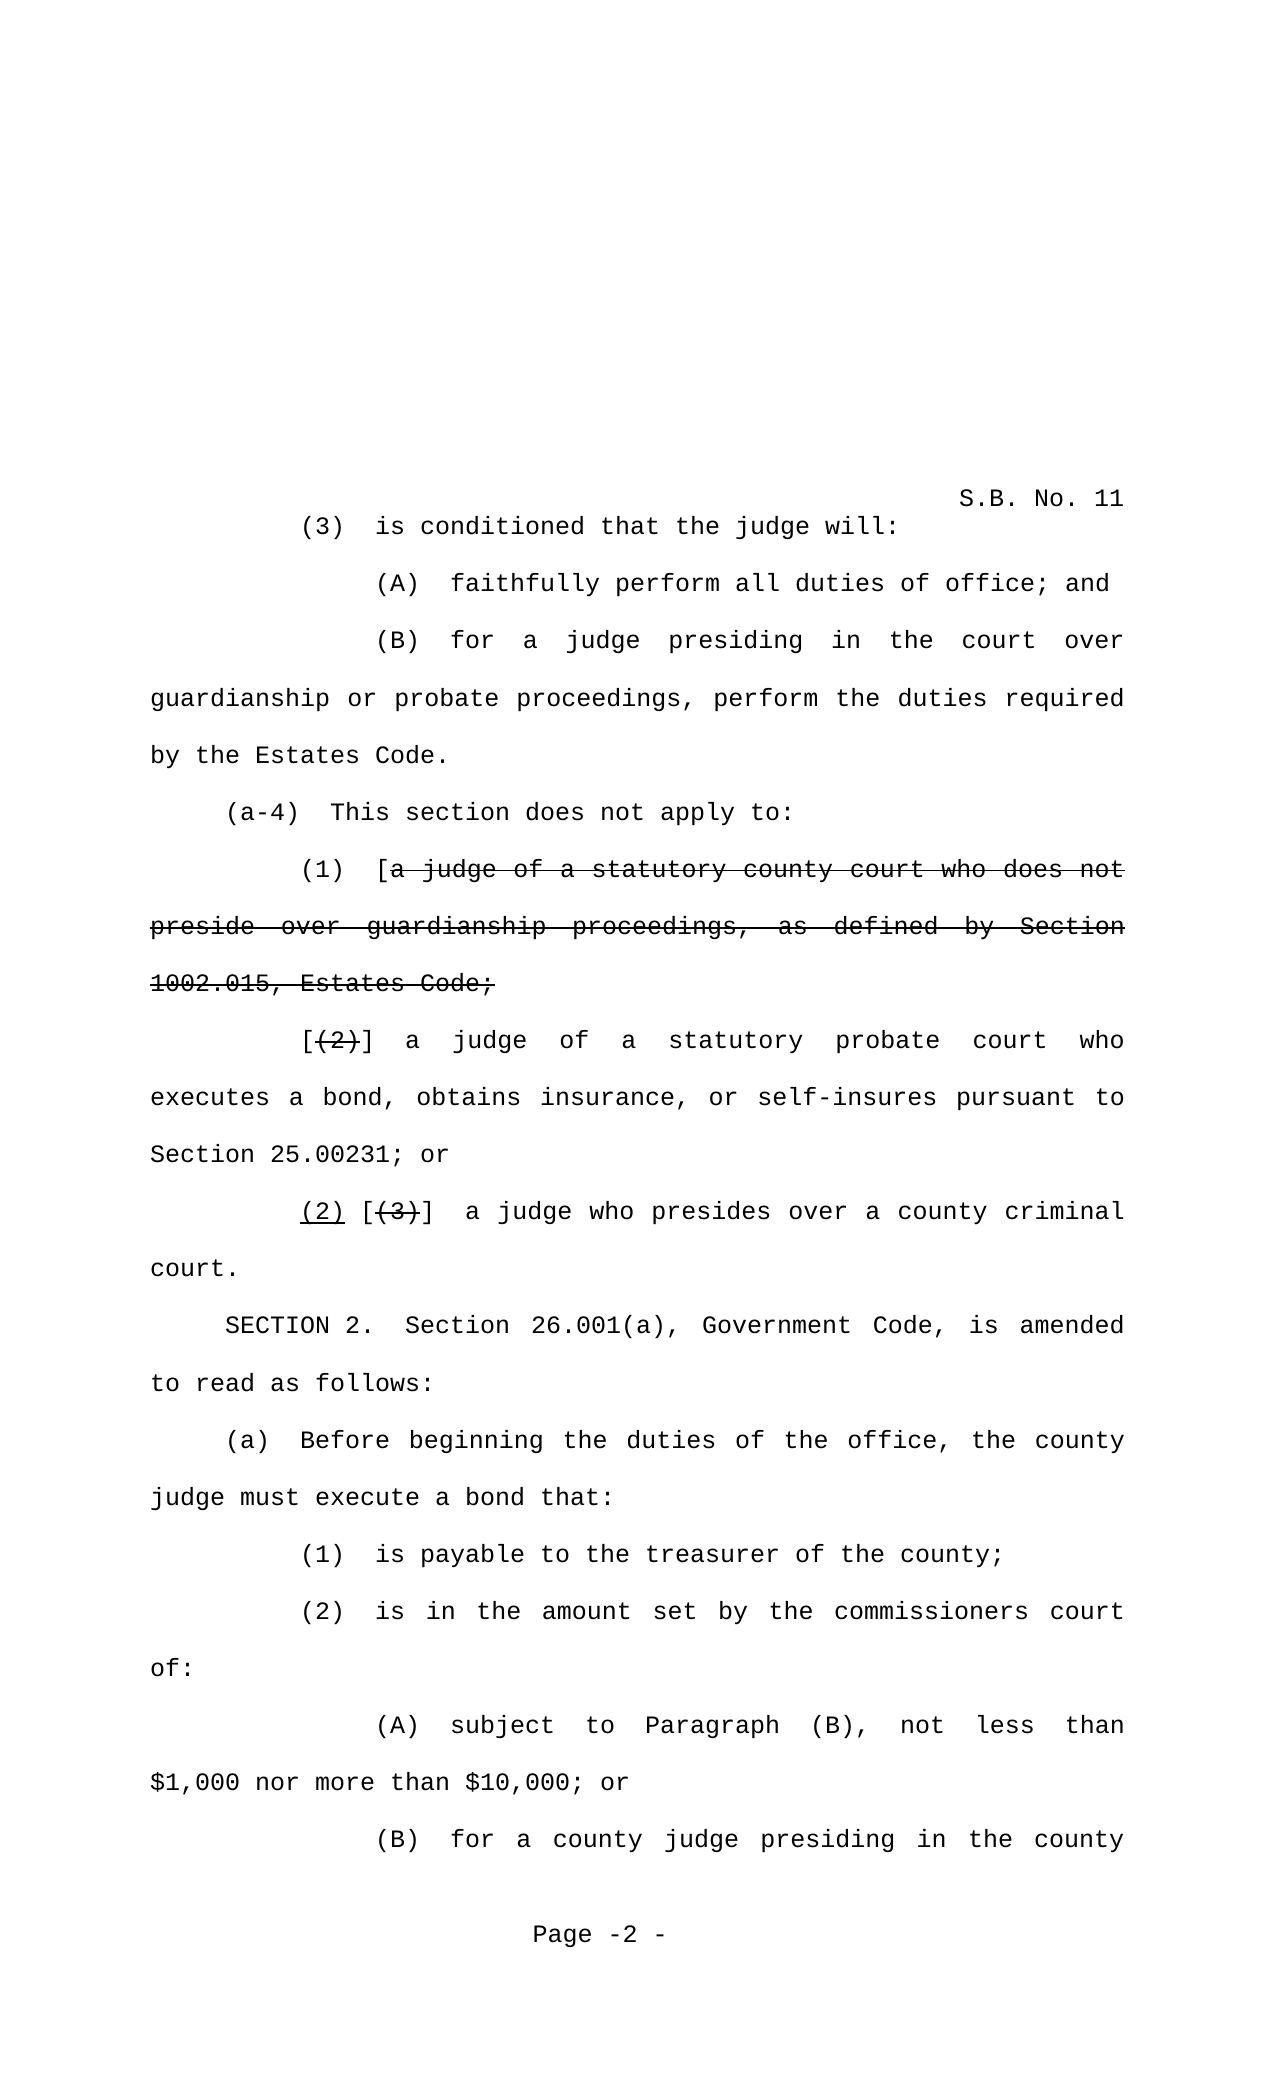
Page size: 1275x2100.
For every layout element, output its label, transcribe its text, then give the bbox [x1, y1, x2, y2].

text (1) [a judge of a statutory county court who does not preside over guardianship proceedings, as defined by Section 1002.015, Estates Code; [150, 929, 1125, 999]
text (a-4) This section does not apply to: [150, 799, 1125, 828]
text (1) is payable to the treasurer of the county; [150, 1541, 1125, 1570]
text (a) Before beginning the duties of the office, the county judge must execute a bond that: [150, 1427, 1125, 1513]
text [(2)] a judge of a statutory probate court who executes a bond, obtains insurance, or self-insures pursuant to Section 25.00231; or [150, 1027, 1125, 1170]
text (2) is in the amount set by the commissioners court of: [150, 1598, 1125, 1684]
text SECTION 2. Section 26.001(a), Government Code, is amended to read as follows: [150, 1313, 1125, 1398]
text (A) subject to Paragraph (B), not less than $1,000 nor more than $10,000; or [150, 1712, 1125, 1798]
text (A) faithfully perform all duties of office; and [150, 571, 1125, 599]
text (3) is conditioned that the judge will: [150, 514, 1125, 542]
text (1) [a judge of a statutory county court who does not preside over guardianship proceedings, as defined by Section 1002.015, Estates Code; [150, 856, 1125, 927]
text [150, 1827, 1125, 1855]
text (2) [(3)] a judge who presides over a county criminal court. [150, 1199, 1125, 1284]
text (B) for a judge presiding in the court over guardianship or probate proceedings, perform the duties required by the Estates Code. [150, 628, 1125, 771]
